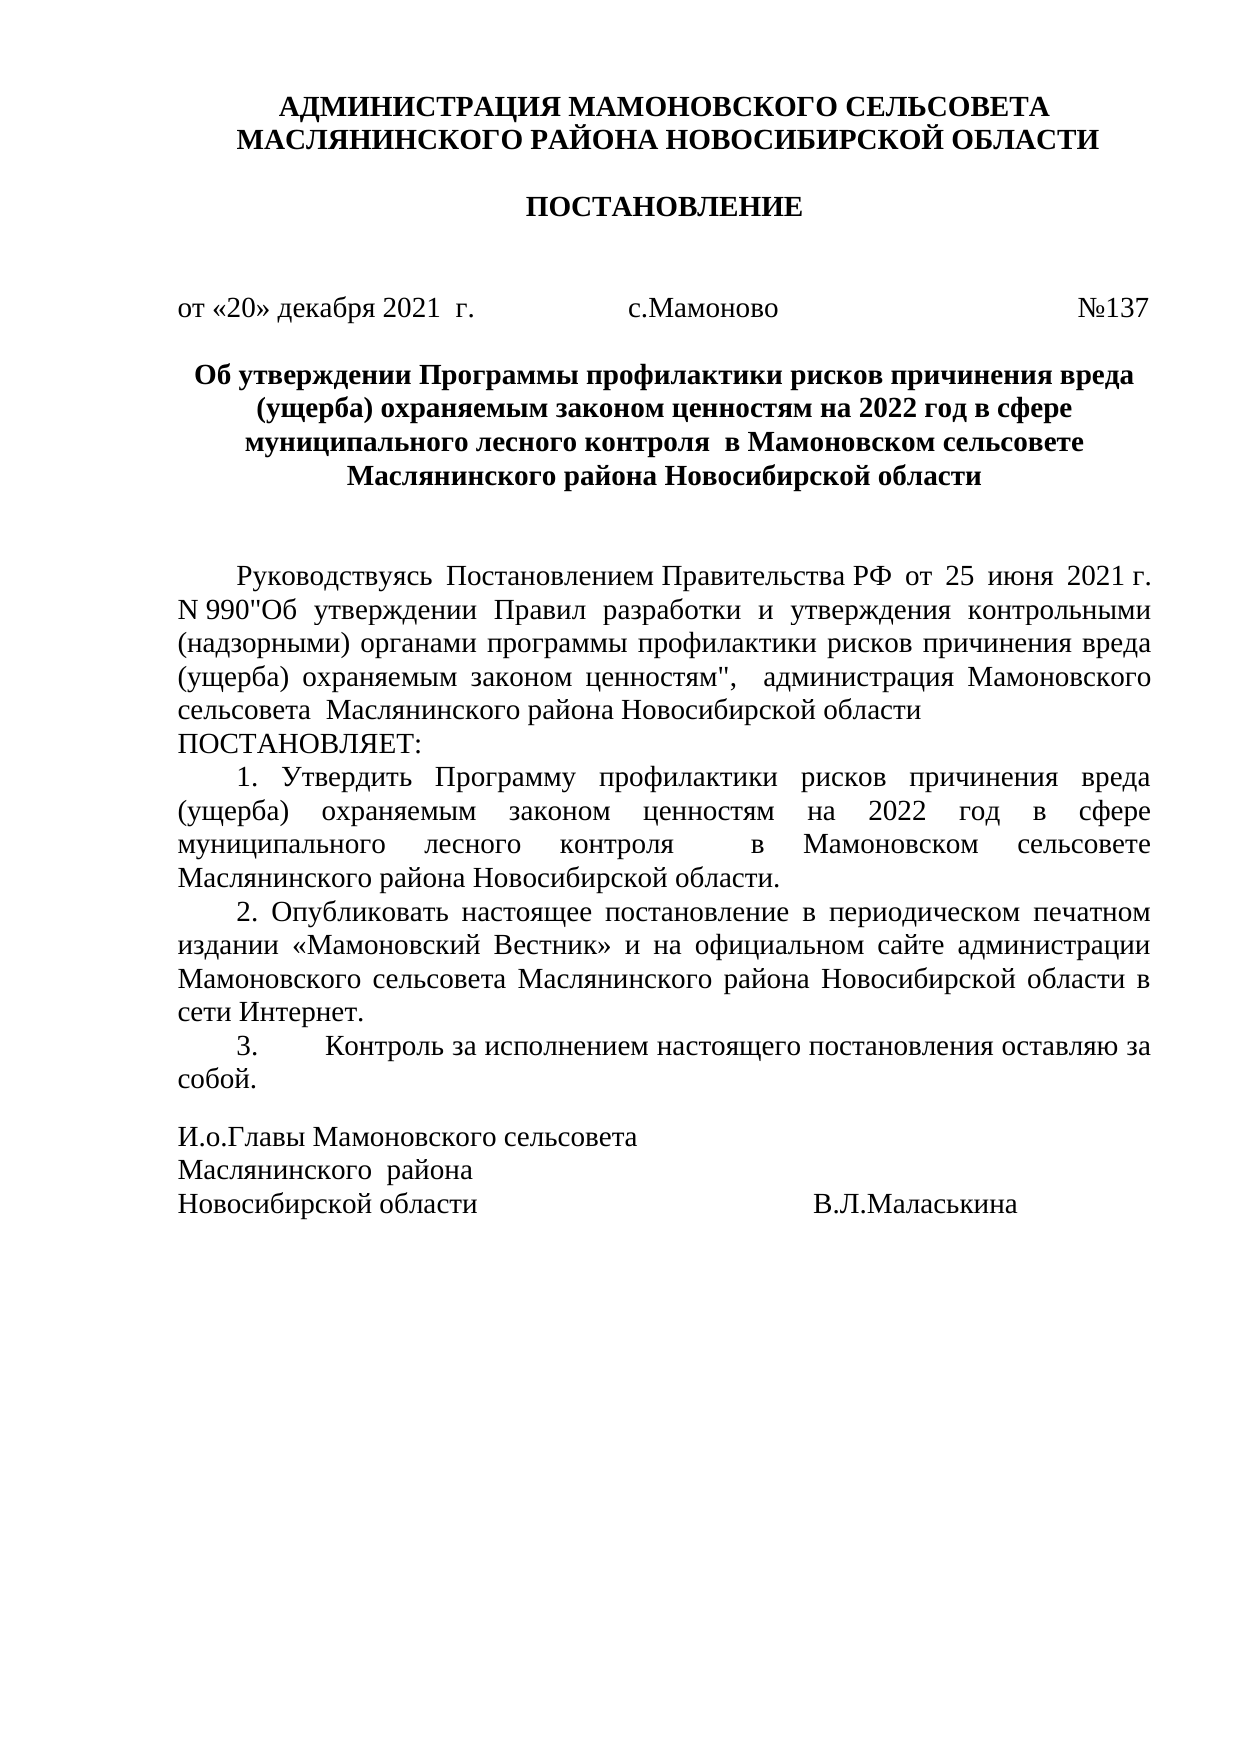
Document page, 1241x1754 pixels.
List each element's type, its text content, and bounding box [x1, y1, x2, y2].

text от «20» декабря 2021 г. с.Мамоново №137 [177, 290, 1152, 323]
text Руководствуясь Постановлением Правительства РФ от 25 июня 2021 г. N 990"Об утверждении Правил разработки и утверждения контрольными (надзорными) органами программы профилактики рисков причинения вреда (ущерба) охраняемым законом ценностям", администрация Мамоновского сельсовета Маслянинского района Новосибирской области [177, 659, 1152, 726]
text Маслянинского района [177, 1152, 1152, 1186]
text АДМИНИСТРАЦИЯ МАМОНОВСКОГО СЕЛЬСОВЕТА [177, 89, 1152, 122]
text ПОСТАНОВЛЕНИЕ [177, 189, 1152, 223]
text ПОСТАНОВЛЯЕТ: [177, 726, 1152, 759]
text Об утверждении Программы профилактики рисков причинения вреда (ущерба) охраняемым законом ценностям на 2022 год в сфере муниципального лесного контроля в Мамоновском сельсовете Маслянинского района Новосибирской области [177, 357, 1152, 491]
list Контроль за исполнением настоящего постановления оставляю за собой. [177, 1028, 1152, 1095]
text 2. Опубликовать настоящее постановление в периодическом печатном издании «Мамоновский Вестник» и на официальном сайте администрации Мамоновского сельсовета Маслянинского района Новосибирской области в сети Интернет. [177, 894, 1152, 1028]
text МАСЛЯНИНСКОГО РАЙОНА НОВОСИБИРСКОЙ ОБЛАСТИ [177, 122, 1152, 156]
text Новосибирской области В.Л.Маласькина [177, 1186, 1152, 1219]
text 1. Утвердить Программу профилактики рисков причинения вреда (ущерба) охраняемым законом ценностям на 2022 год в сфере муниципального лесного контроля в Мамоновском сельсовете Маслянинского района Новосибирской области. [177, 759, 1152, 894]
text И.о.Главы Мамоновского сельсовета [177, 1119, 1152, 1152]
